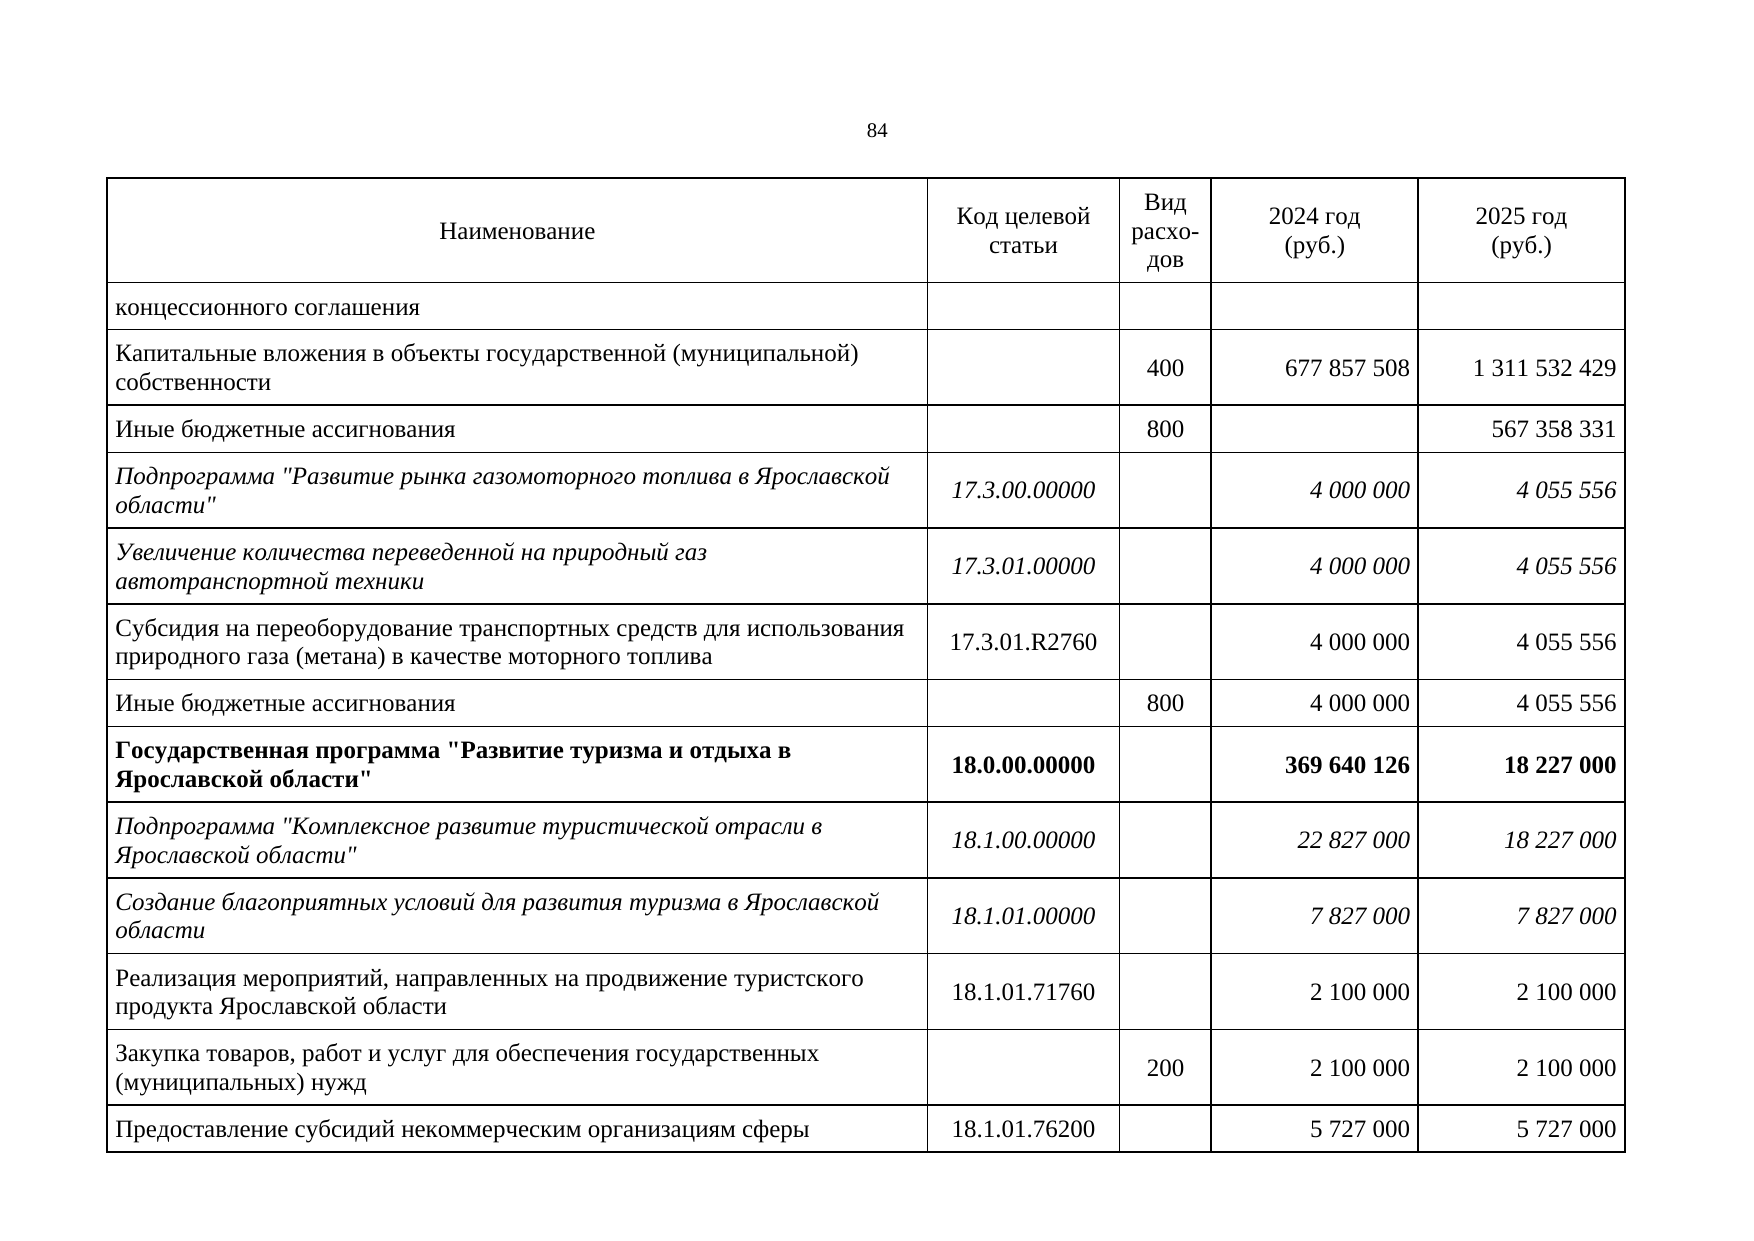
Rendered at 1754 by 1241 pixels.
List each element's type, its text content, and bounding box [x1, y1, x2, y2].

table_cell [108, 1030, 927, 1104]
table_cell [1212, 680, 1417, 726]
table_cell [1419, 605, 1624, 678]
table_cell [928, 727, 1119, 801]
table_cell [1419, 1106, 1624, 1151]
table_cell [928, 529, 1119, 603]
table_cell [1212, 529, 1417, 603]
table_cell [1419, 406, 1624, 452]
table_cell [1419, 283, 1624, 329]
table_header Наименование [108, 179, 927, 282]
table_header Вид расхо-дов [1120, 179, 1210, 282]
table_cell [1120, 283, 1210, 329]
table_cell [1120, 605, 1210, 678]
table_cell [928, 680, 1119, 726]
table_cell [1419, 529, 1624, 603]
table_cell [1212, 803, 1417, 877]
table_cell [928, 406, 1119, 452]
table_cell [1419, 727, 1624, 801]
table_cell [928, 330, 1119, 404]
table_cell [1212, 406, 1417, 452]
table_header 2024 год (руб.) [1212, 179, 1417, 282]
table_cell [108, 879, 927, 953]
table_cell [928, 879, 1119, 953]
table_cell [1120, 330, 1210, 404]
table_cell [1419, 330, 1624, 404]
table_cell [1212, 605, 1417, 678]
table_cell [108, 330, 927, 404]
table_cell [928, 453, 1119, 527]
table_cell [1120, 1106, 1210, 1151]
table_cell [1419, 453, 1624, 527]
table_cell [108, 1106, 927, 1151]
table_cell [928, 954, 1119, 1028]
table_header Код целевой статьи [928, 179, 1119, 282]
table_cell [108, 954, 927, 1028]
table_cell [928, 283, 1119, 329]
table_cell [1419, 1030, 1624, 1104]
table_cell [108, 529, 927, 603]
table_header 2025 год (руб.) [1419, 179, 1624, 282]
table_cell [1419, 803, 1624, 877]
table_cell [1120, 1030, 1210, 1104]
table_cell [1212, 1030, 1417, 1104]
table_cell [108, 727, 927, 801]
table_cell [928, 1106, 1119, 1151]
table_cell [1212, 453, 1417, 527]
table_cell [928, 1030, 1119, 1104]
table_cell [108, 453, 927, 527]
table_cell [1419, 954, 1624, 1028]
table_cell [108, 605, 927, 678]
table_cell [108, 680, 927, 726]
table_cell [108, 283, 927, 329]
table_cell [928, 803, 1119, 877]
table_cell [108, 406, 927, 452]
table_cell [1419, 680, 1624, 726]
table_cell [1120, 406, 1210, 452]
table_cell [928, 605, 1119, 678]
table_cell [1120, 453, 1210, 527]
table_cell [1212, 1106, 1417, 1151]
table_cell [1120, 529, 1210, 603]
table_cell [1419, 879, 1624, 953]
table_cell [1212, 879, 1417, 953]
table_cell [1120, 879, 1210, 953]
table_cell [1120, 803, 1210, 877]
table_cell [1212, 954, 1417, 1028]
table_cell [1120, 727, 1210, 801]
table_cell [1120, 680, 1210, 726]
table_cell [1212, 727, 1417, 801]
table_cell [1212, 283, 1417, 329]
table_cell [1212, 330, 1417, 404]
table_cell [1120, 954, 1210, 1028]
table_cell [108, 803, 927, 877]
